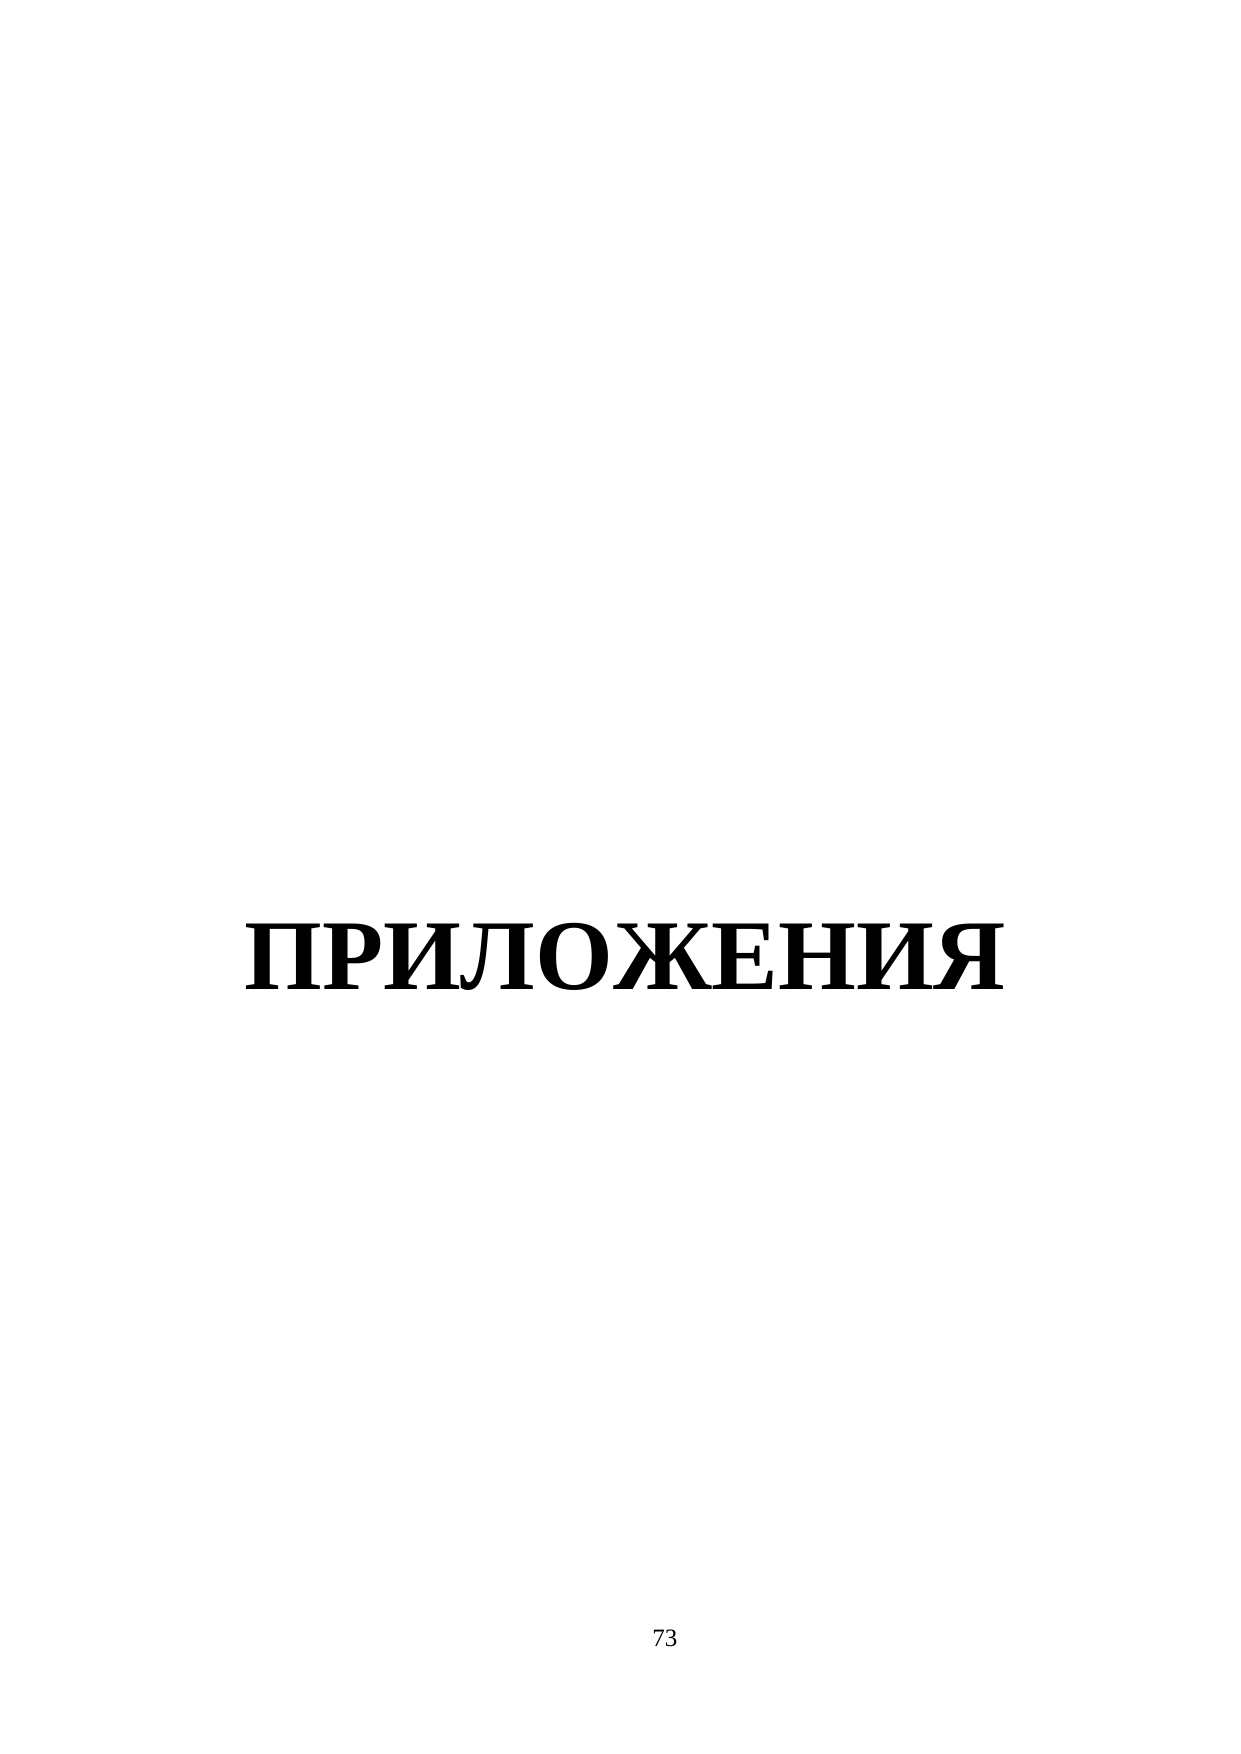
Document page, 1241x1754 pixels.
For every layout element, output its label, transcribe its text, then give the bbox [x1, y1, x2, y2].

text ПРИЛОЖЕНИЯ [29, 896, 1196, 1011]
